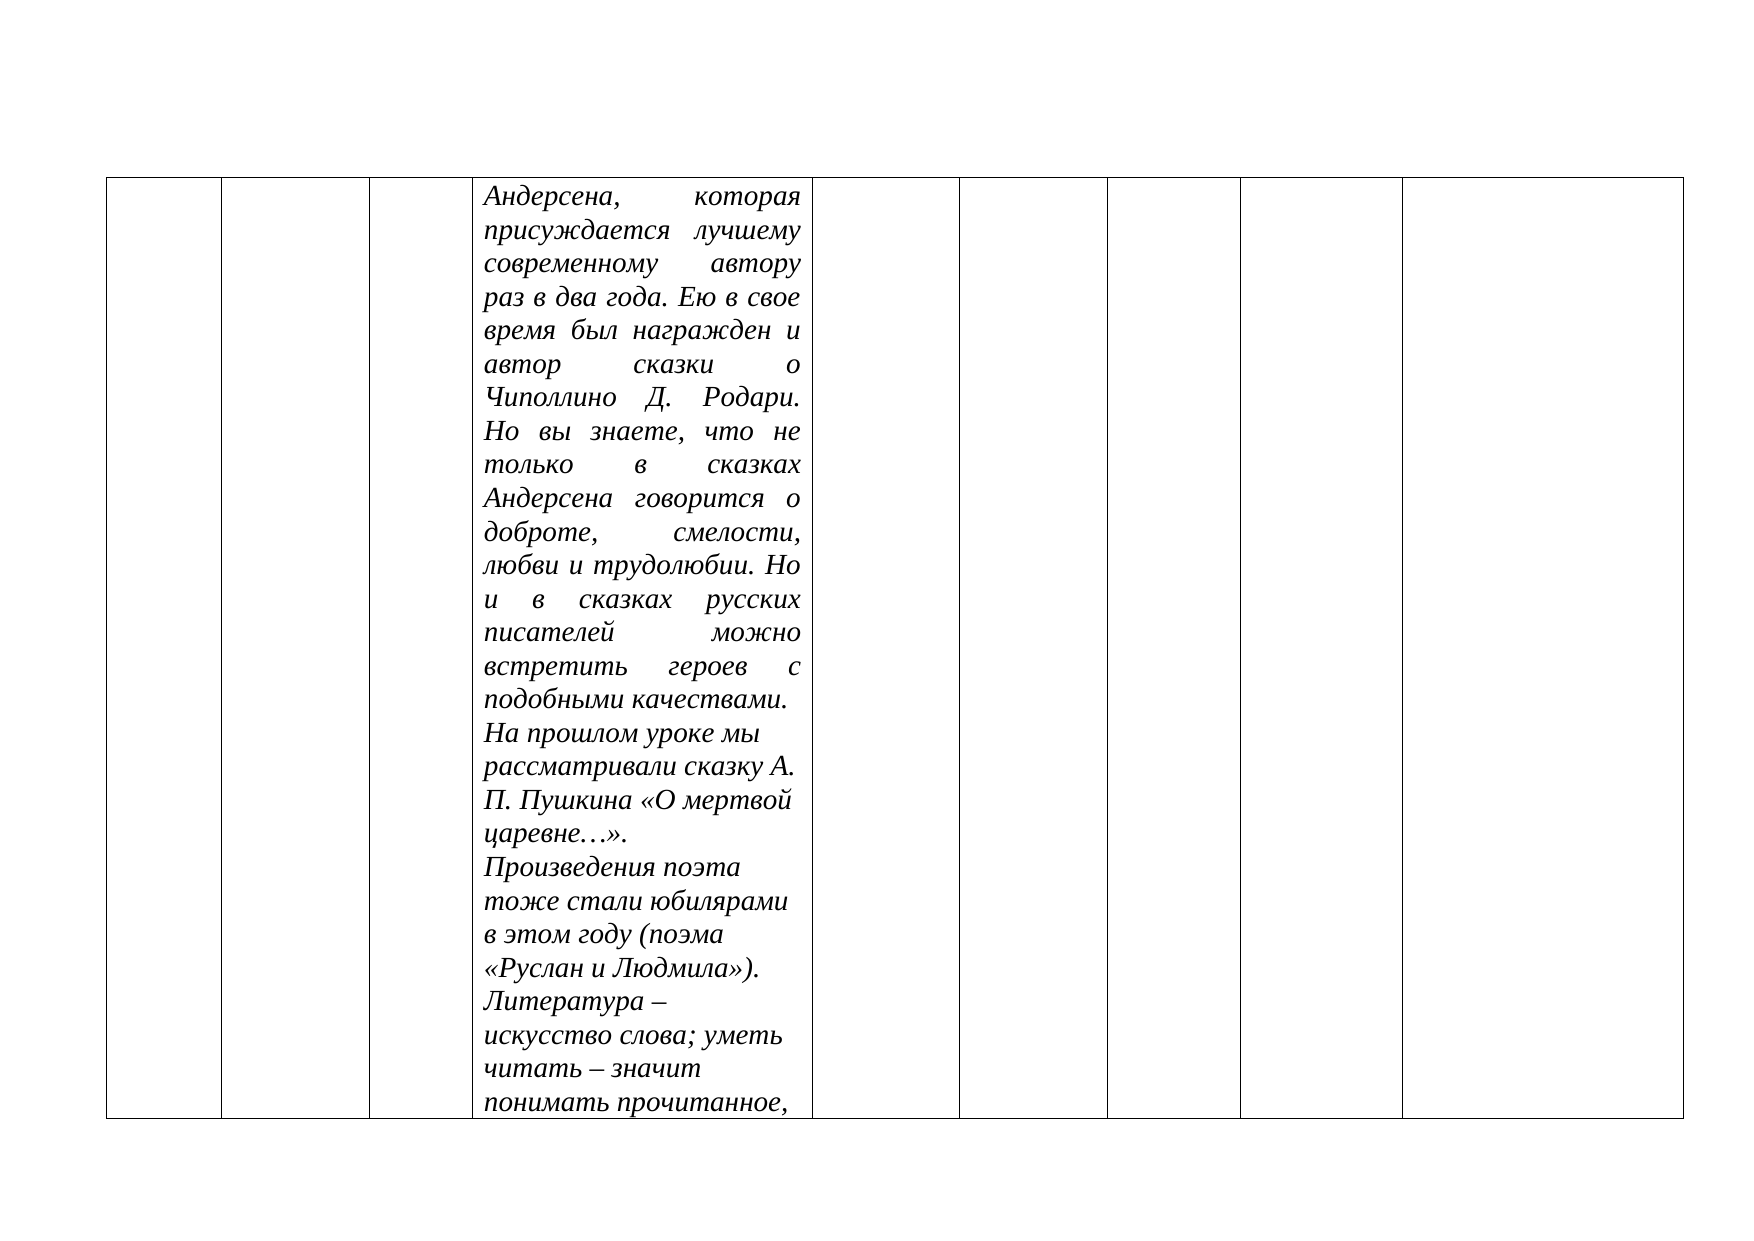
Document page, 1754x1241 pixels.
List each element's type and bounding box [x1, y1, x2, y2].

table_cell [1241, 178, 1402, 1117]
table_cell [222, 178, 369, 1117]
table_cell [960, 178, 1107, 1117]
table_cell [370, 178, 472, 1117]
table_cell [107, 178, 221, 1117]
table_cell [1108, 178, 1240, 1117]
table_cell [1403, 178, 1683, 1117]
table_cell [473, 178, 812, 1117]
table_cell [813, 178, 959, 1117]
